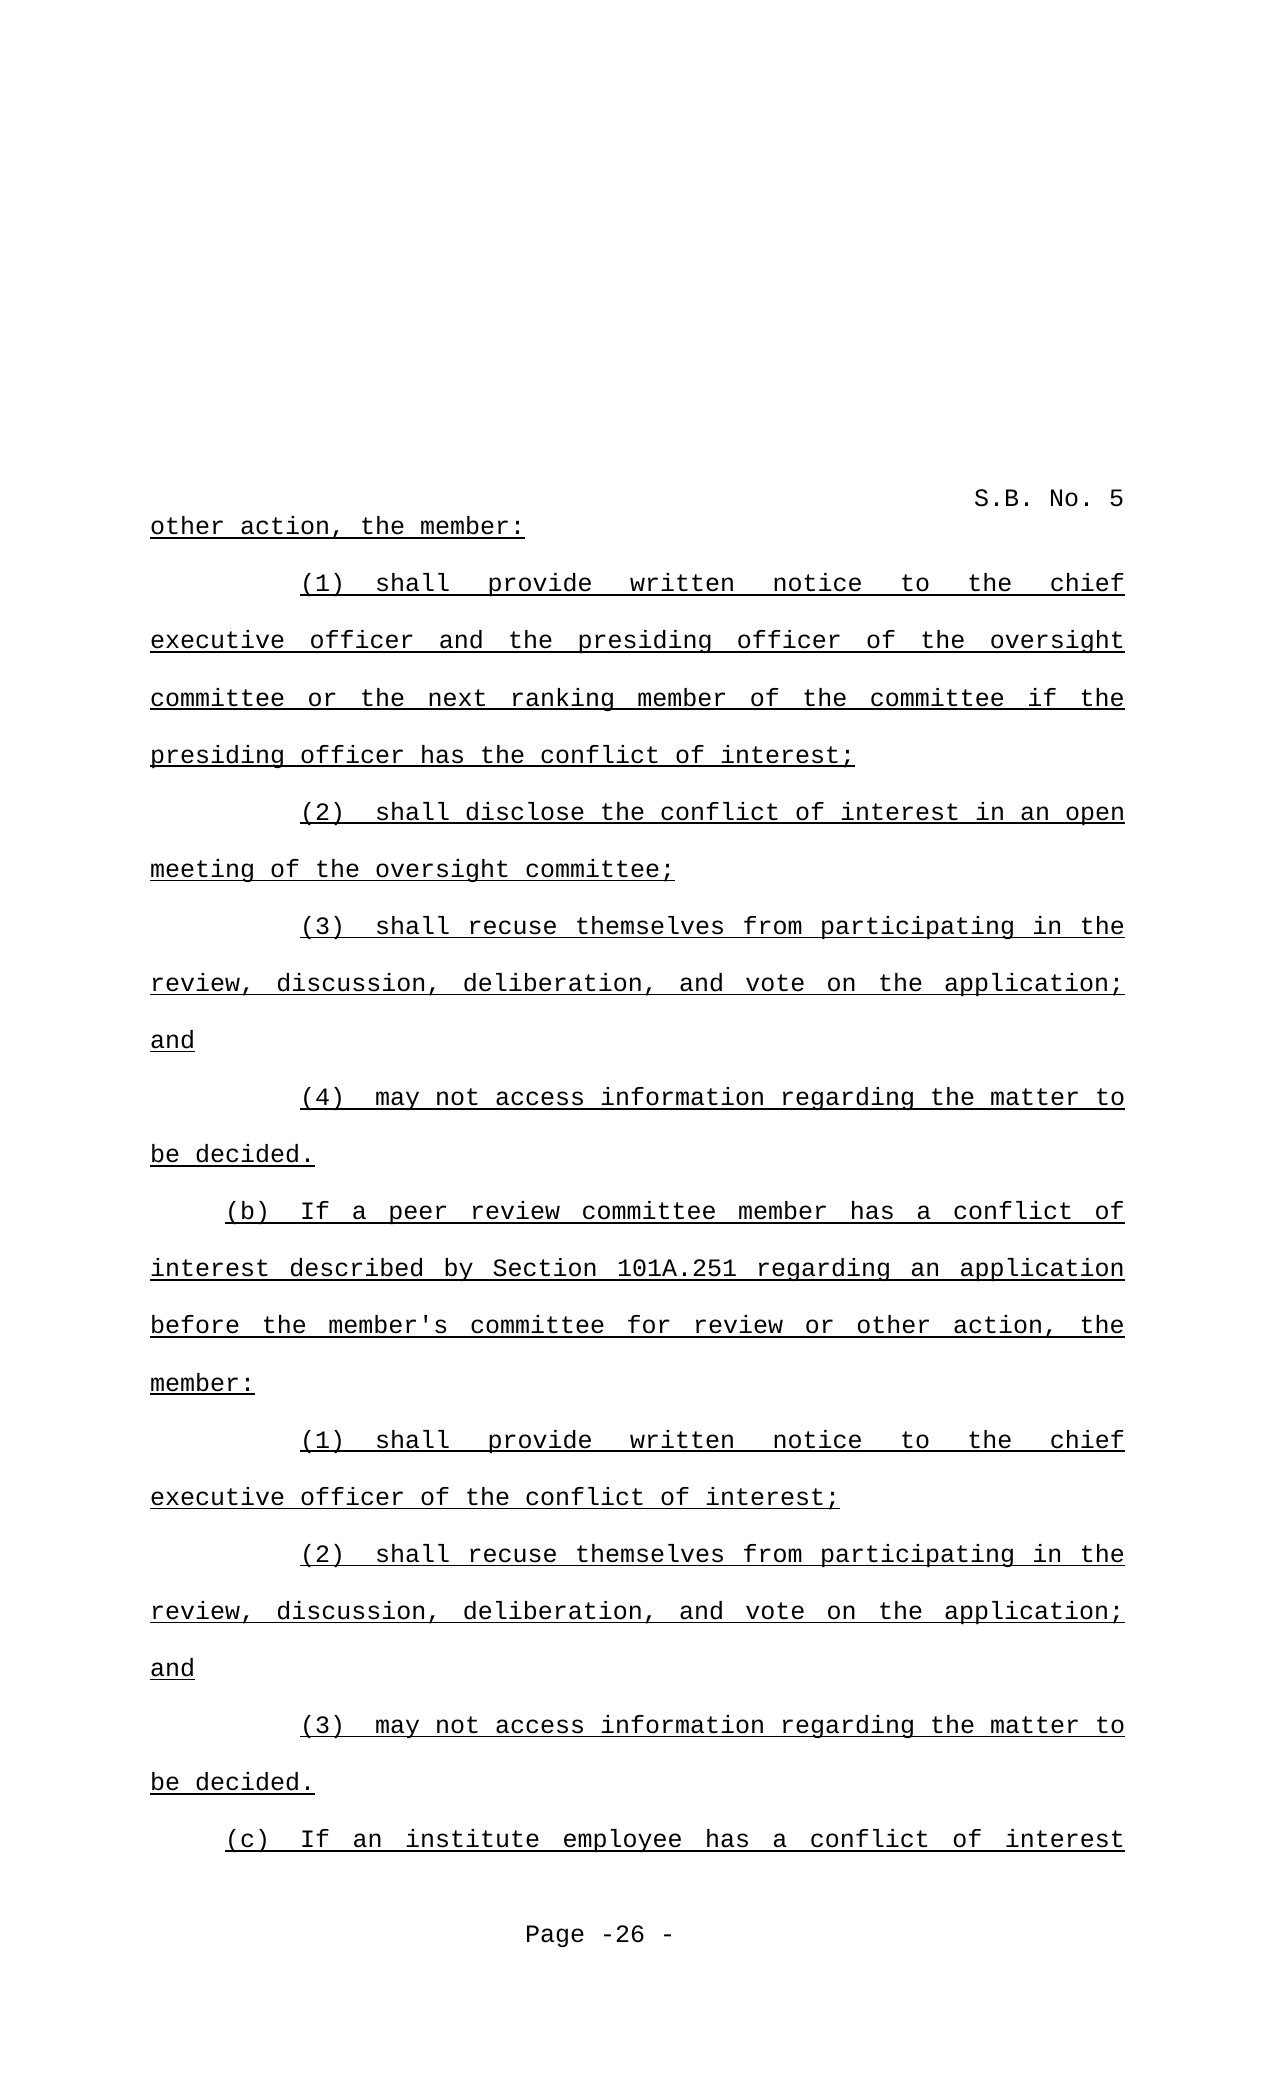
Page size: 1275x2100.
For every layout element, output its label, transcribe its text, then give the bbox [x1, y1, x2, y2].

text (2) shall recuse themselves from participating in the review, discussion, deliberation, and vote on the application; and [150, 1623, 1125, 1684]
text (1) shall provide written notice to the chief executive officer and the presiding officer of the oversight committee or the next ranking member of the committee if the presiding officer has the conflict of interest; [150, 653, 1125, 708]
text (3) shall recuse themselves from participating in the review, discussion, deliberation, and vote on the application; and [150, 995, 1125, 1056]
text (3) shall recuse themselves from participating in the review, discussion, deliberation, and vote on the application; and [150, 913, 1125, 994]
text (1) shall provide written notice to the chief executive officer of the conflict of interest; [150, 1427, 1125, 1513]
text (b) If a peer review committee member has a conflict of interest described by Section 101A.251 regarding an application before the member's committee for review or other action, the member: [150, 1338, 1125, 1398]
text (2) shall disclose the conflict of interest in an open meeting of the oversight committee; [150, 799, 1125, 885]
text (b) If a peer review committee member has a conflict of interest described by Section 101A.251 regarding an application before the member's committee for review or other action, the member: [150, 1281, 1125, 1336]
text (3) may not access information regarding the matter to be decided. [150, 1712, 1125, 1798]
text (2) shall recuse themselves from participating in the review, discussion, deliberation, and vote on the application; and [150, 1541, 1125, 1622]
text (b) If a peer review committee member has a conflict of interest described by Section 101A.251 regarding an application before the member's committee for review or other action, the member: [150, 1199, 1125, 1279]
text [150, 514, 1125, 542]
text (1) shall provide written notice to the chief executive officer and the presiding officer of the oversight committee or the next ranking member of the committee if the presiding officer has the conflict of interest; [150, 571, 1125, 651]
text (1) shall provide written notice to the chief executive officer and the presiding officer of the oversight committee or the next ranking member of the committee if the presiding officer has the conflict of interest; [150, 710, 1125, 771]
text (4) may not access information regarding the matter to be decided. [150, 1084, 1125, 1170]
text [150, 1827, 1125, 1855]
